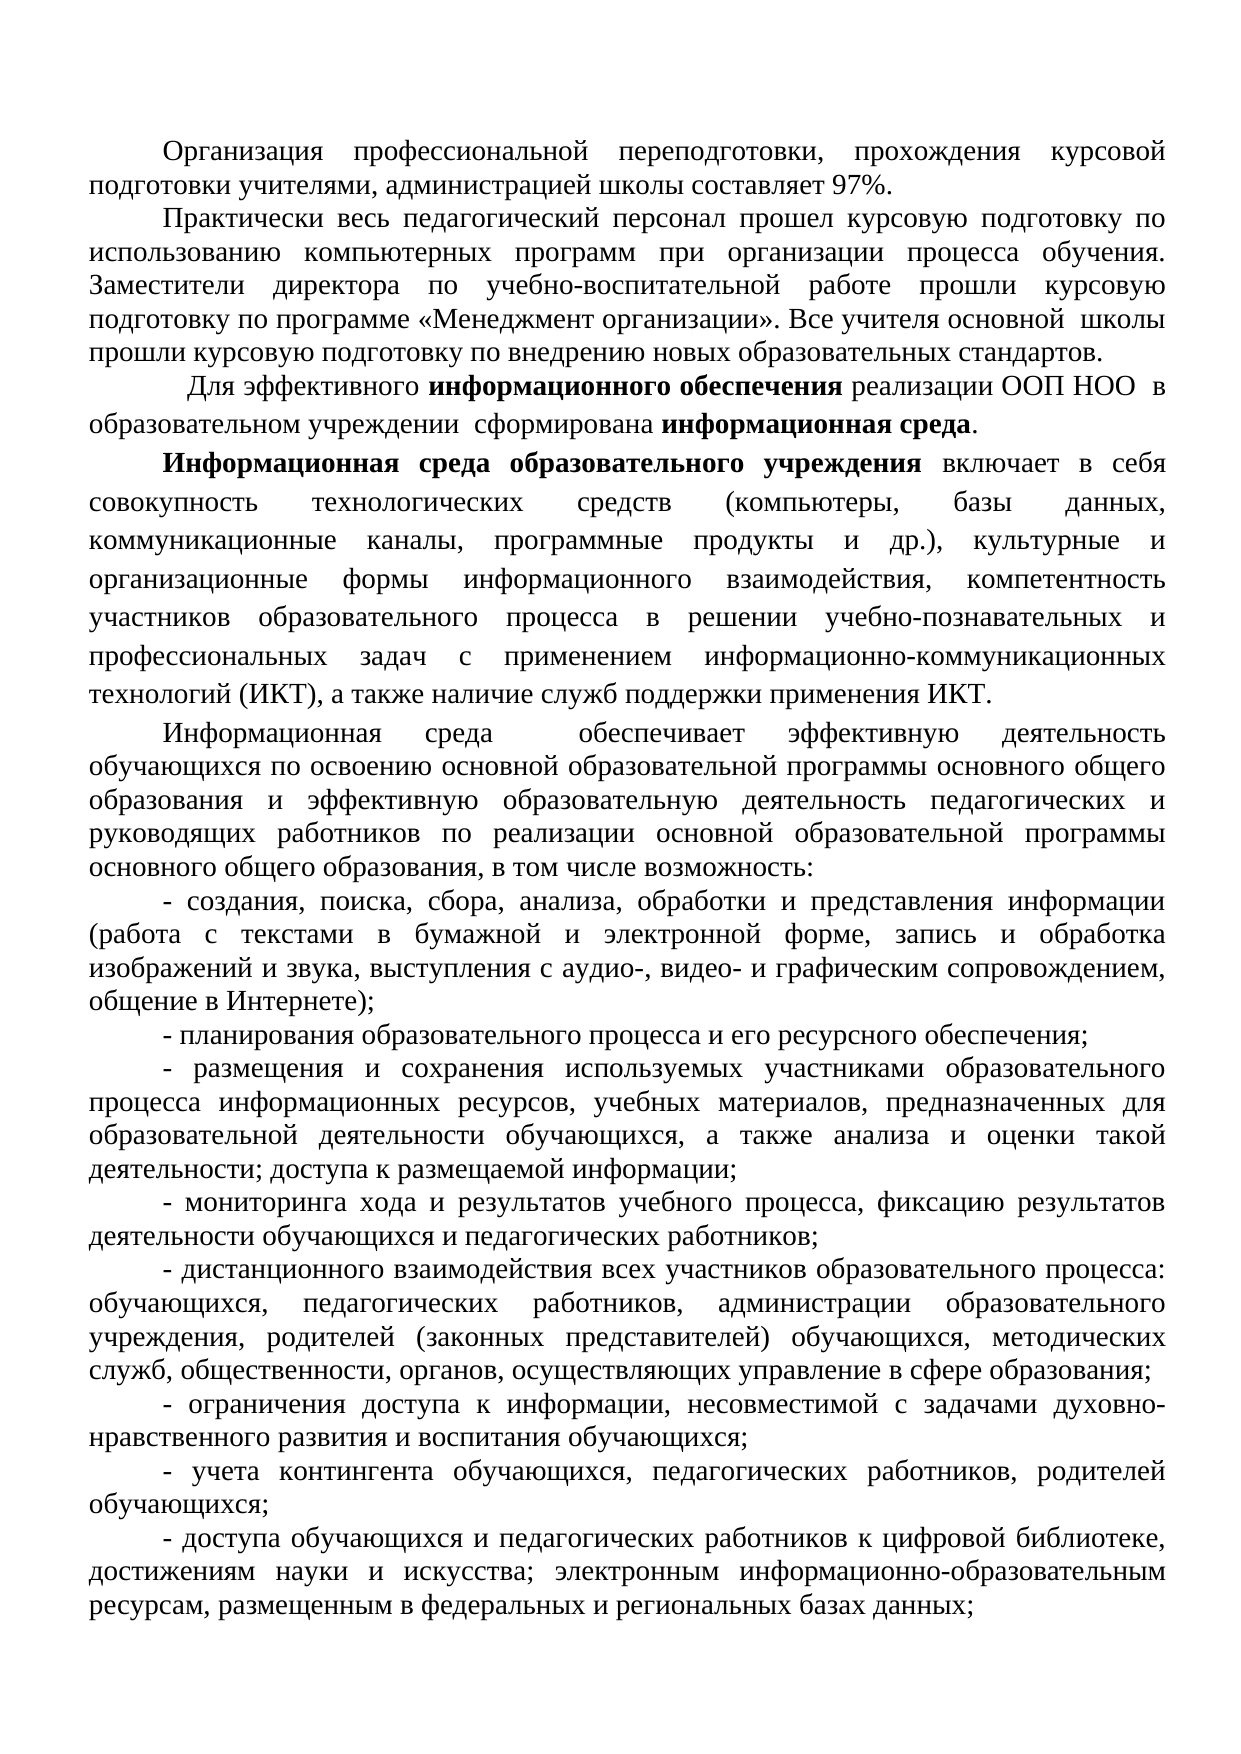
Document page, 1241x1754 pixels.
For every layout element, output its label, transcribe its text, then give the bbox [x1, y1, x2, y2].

text - учета контингента обучающихся, педагогических работников, родителей обучающихся; [89, 1453, 1167, 1520]
text - мониторинга хода и результатов учебного процесса, фиксацию результатов деятельности обучающихся и педагогических работников; [89, 1184, 1167, 1252]
text - планирования образовательного процесса и его ресурсного обеспечения; [89, 1017, 1167, 1050]
text Организация профессиональной переподготовки, прохождения курсовой подготовки учителями, администрацией школы составляет 97%. [89, 133, 1167, 200]
text Информационная среда образовательного учреждения включает в себя совокупность технологических средств (компьютеры, базы данных, коммуникационные каналы, программные продукты и др.), культурные и организационные формы информационного взаимодействия, компетентность участников образовательного процесса в решении учебно-познавательных и профессиональных задач с применением информационно-коммуникационных технологий (ИКТ), а также наличие служб поддержки применения ИКТ. [89, 445, 1167, 710]
text Практически весь педагогический персонал прошел курсовую подготовку по использованию компьютерных программ при организации процесса обучения. Заместители директора по учебно-воспитательной работе прошли курсовую подготовку по программе «Менеджмент организации». Все учителя основной школы прошли курсовую подготовку по внедрению новых образовательных стандартов. [89, 200, 1167, 368]
text Информационная среда обеспечивает эффективную деятельность обучающихся по освоению основной образовательной программы основного общего образования и эффективную образовательную деятельность педагогических и руководящих работников по реализации основной образовательной программы основного общего образования, в том числе возможность: [89, 715, 1167, 883]
text - доступа обучающихся и педагогических работников к цифровой библиотеке, достижениям науки и искусства; электронным информационно-образовательным ресурсам, размещенным в федеральных и региональных базах данных; [89, 1520, 1167, 1621]
text Для эффективного информационного обеспечения реализации ООП НОО в образовательном учреждении сформирована информационная среда. [89, 368, 1167, 440]
text - дистанционного взаимодействия всех участников образовательного процесса: обучающихся, педагогических работников, администрации образовательного учреждения, родителей (законных представителей) обучающихся, методических служб, общественности, органов, осуществляющих управление в сфере образования; [89, 1252, 1167, 1386]
text - создания, поиска, сбора, анализа, обработки и представления информации (работа с текстами в бумажной и электронной форме, запись и обработка изображений и звука, выступления с аудио-, видео- и графическим сопровождением, общение в Интернете); [89, 883, 1167, 1017]
text - ограничения доступа к информации, несовместимой с задачами духовно-нравственного развития и воспитания обучающихся; [89, 1386, 1167, 1453]
text - размещения и сохранения используемых участниками образовательного процесса информационных ресурсов, учебных материалов, предназначенных для образовательной деятельности обучающихся, а также анализа и оценки такой деятельности; доступа к размещаемой информации; [89, 1050, 1167, 1184]
